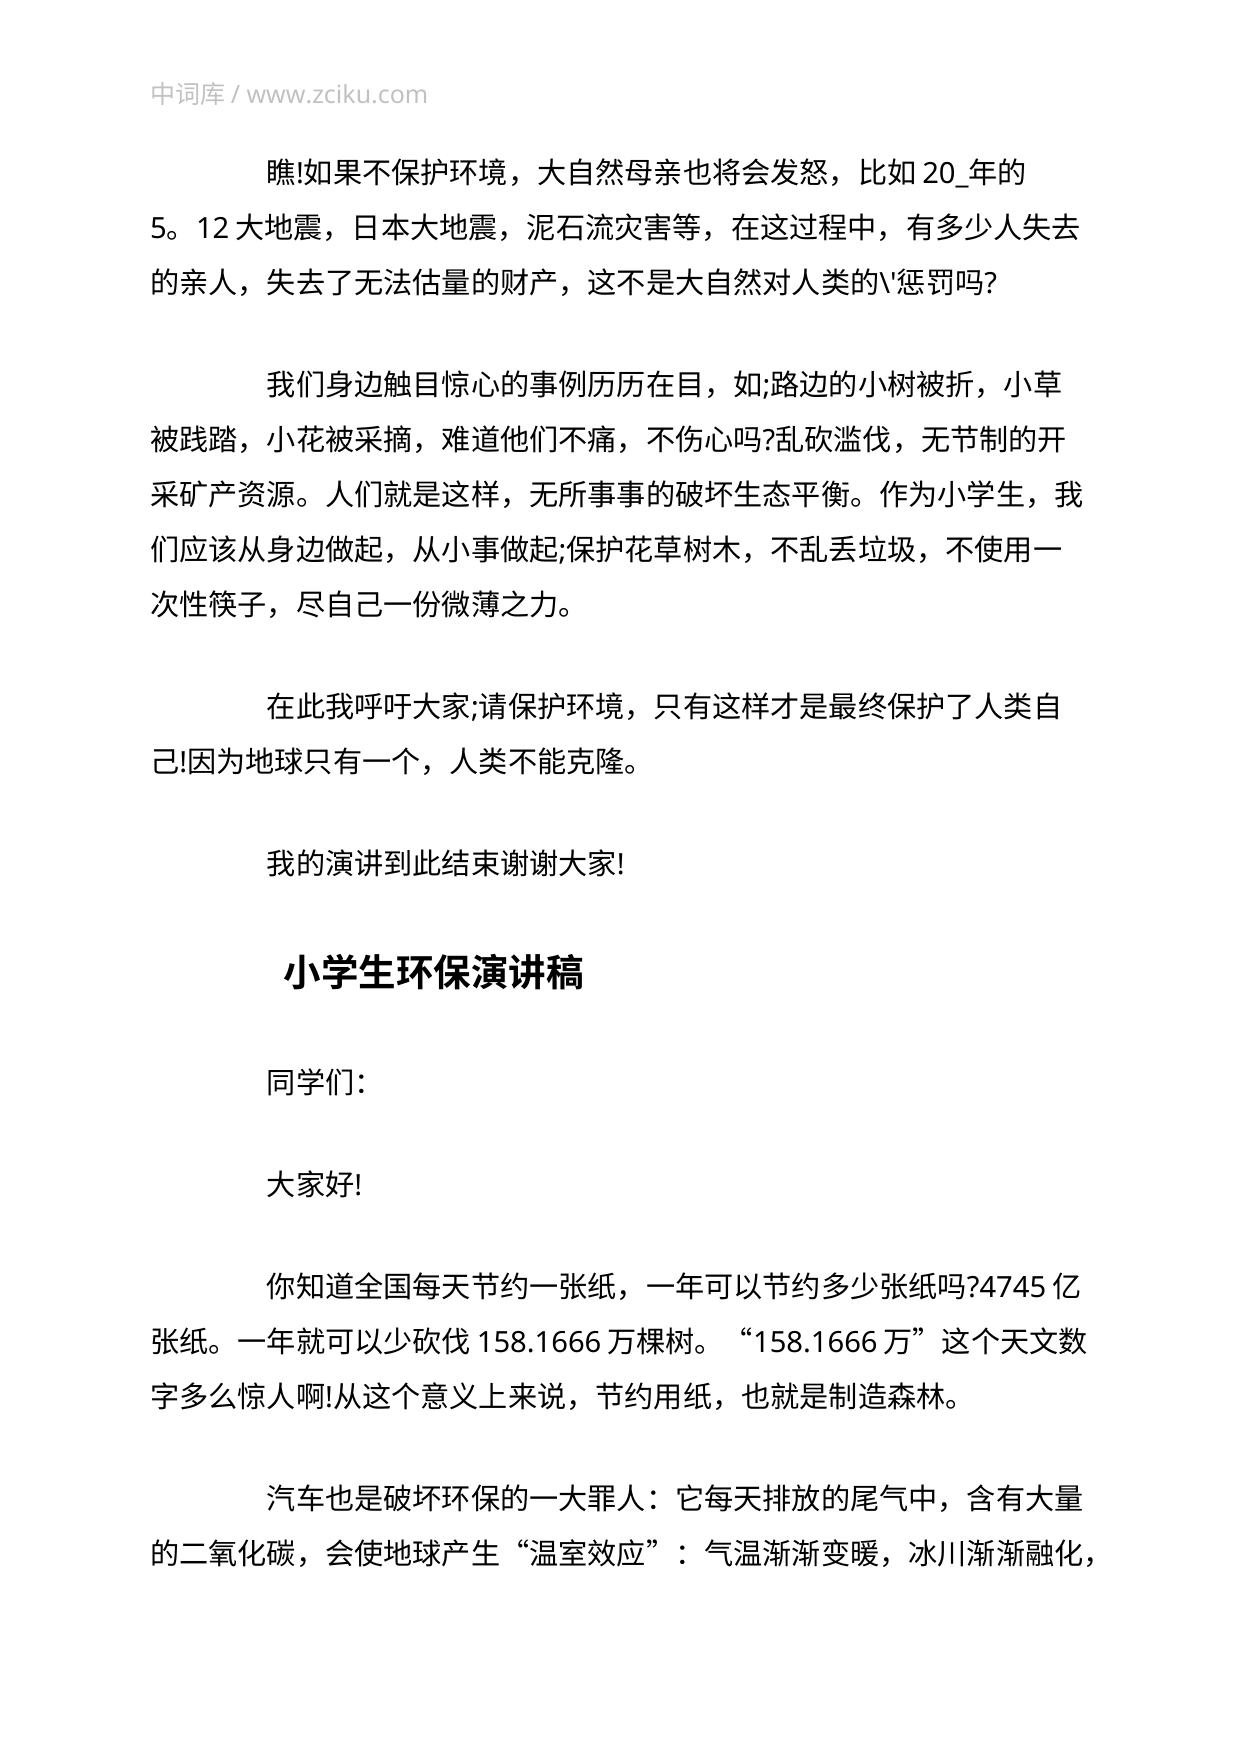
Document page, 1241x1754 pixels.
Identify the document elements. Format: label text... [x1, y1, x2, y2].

text 我的演讲到此结束谢谢大家! [150, 841, 1090, 883]
text 瞧!如果不保护环境，大自然母亲也将会发怒，比如20_年的5。12大地震，日本大地震，泥石流灾害等，在这过程中，有多少人失去的亲人，失去了无法估量的财产，这不是大自然对人类的\'惩罚吗? [150, 150, 1090, 302]
text 小学生环保演讲稿 [150, 943, 1090, 997]
text 同学们： [150, 1060, 1090, 1102]
text 你知道全国每天节约一张纸，一年可以节约多少张纸吗?4745亿张纸。一年就可以少砍伐158.1666万棵树。“158.1666万”这个天文数字多么惊人啊!从这个意义上来说，节约用纸，也就是制造森林。 [150, 1264, 1090, 1416]
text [150, 1476, 1090, 1573]
text 大家好! [150, 1162, 1090, 1204]
text 我们身边触目惊心的事例历历在目，如;路边的小树被折，小草被践踏，小花被采摘，难道他们不痛，不伤心吗?乱砍滥伐，无节制的开采矿产资源。人们就是这样，无所事事的破坏生态平衡。作为小学生，我们应该从身边做起，从小事做起;保护花草树木，不乱丢垃圾，不使用一次性筷子，尽自己一份微薄之力。 [150, 362, 1090, 624]
text 在此我呼吁大家;请保护环境，只有这样才是最终保护了人类自己!因为地球只有一个，人类不能克隆。 [150, 684, 1090, 781]
